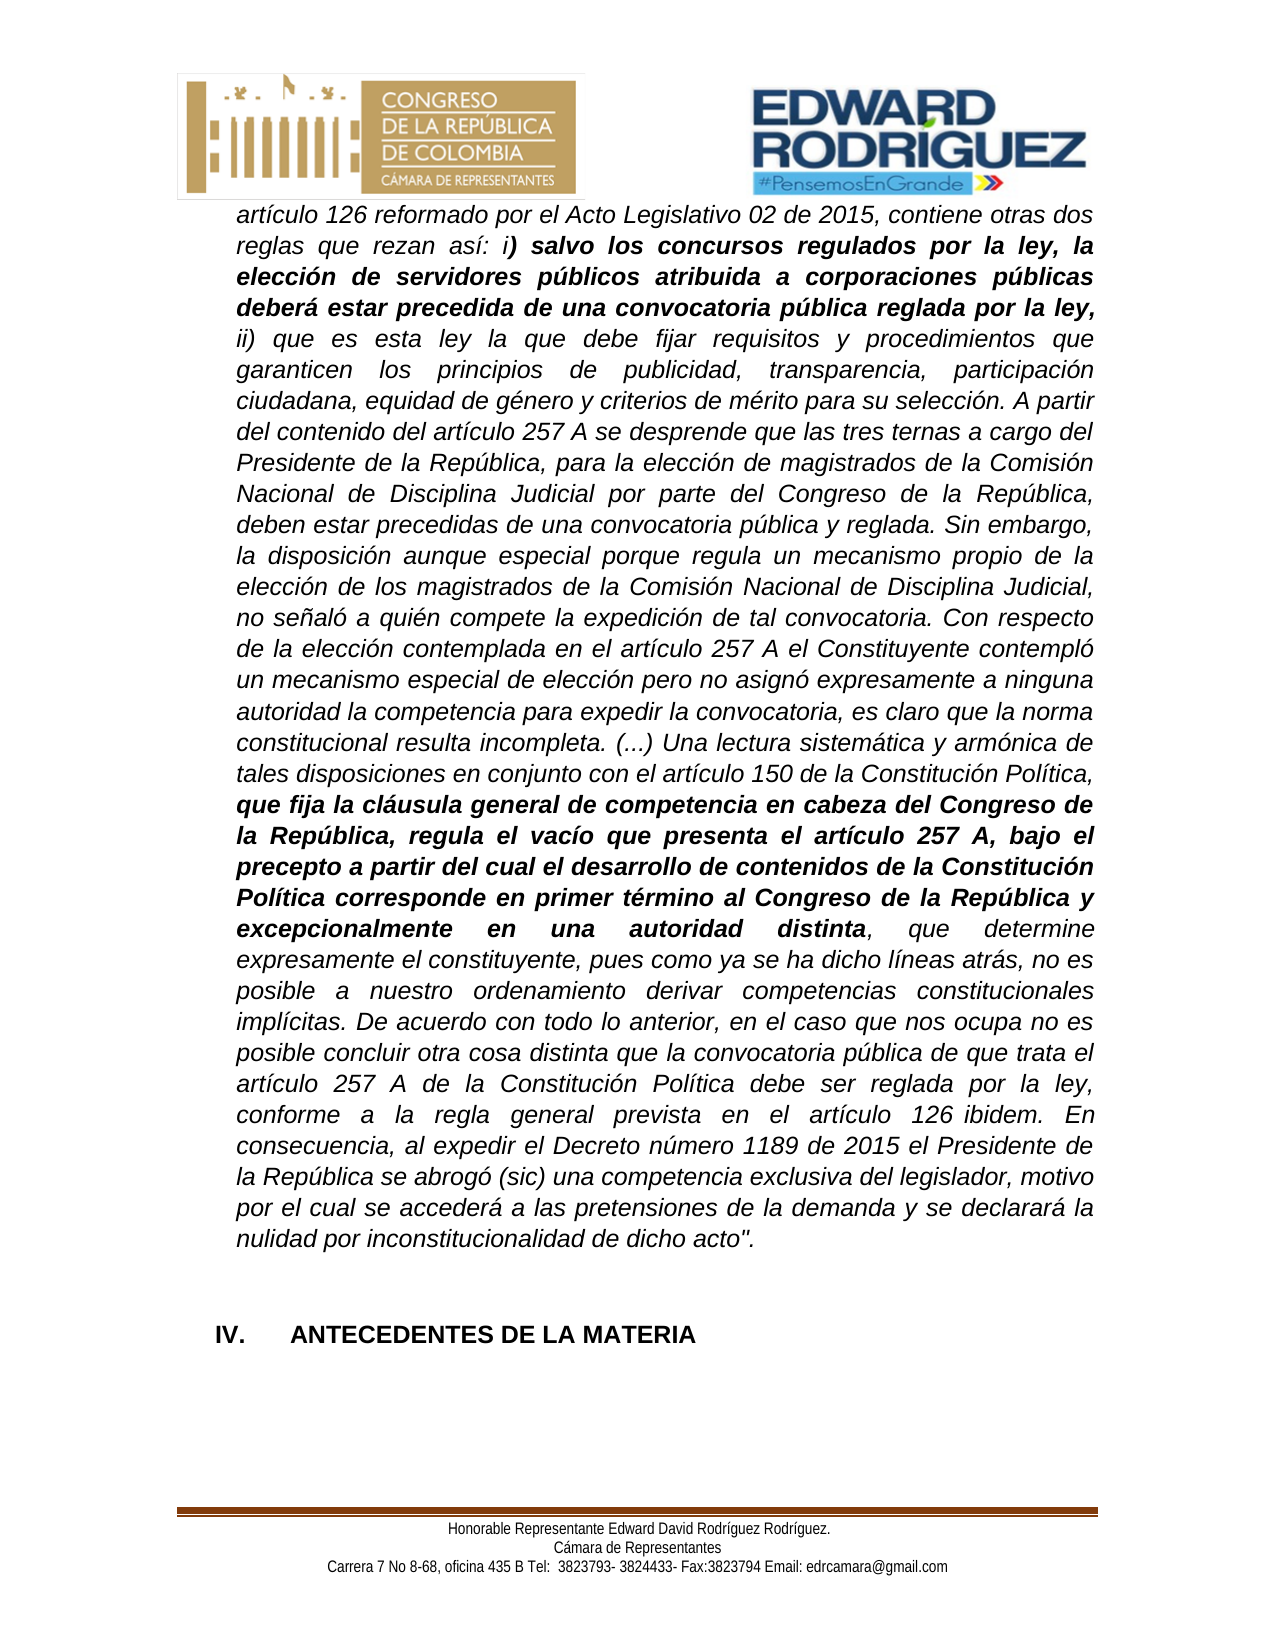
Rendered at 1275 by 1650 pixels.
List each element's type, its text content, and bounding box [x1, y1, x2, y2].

picture [745, 85, 1094, 200]
list ANTECEDENTES DE LA MATERIA [215, 1319, 1098, 1348]
picture [177, 73, 586, 200]
